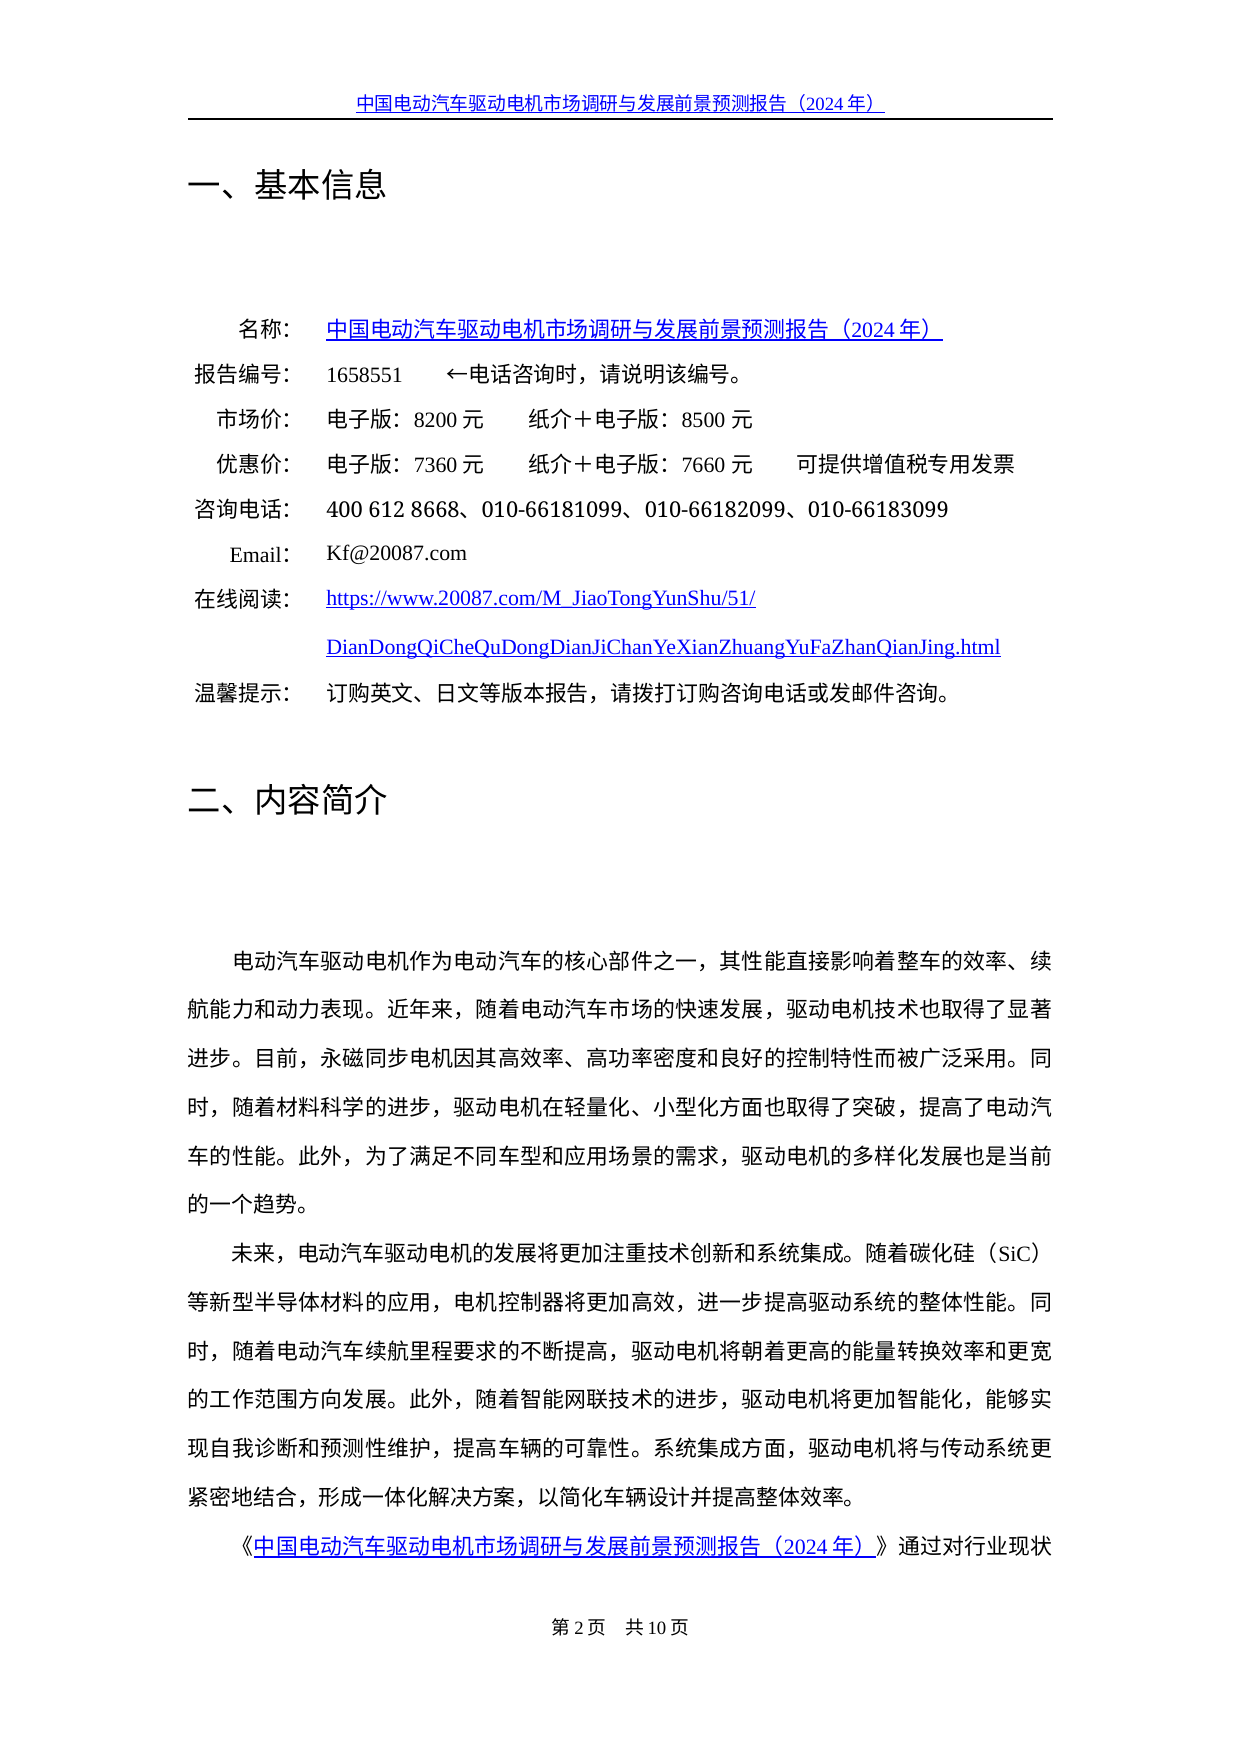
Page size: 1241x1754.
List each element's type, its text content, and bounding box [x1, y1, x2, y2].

table_cell 400 612 8668、010-66181099、010-66182099、010-66183099 [315, 492, 1073, 537]
table_cell 电子版：8200 元 纸介＋电子版：8500 元 [315, 402, 1073, 447]
table_cell [315, 582, 1073, 675]
table_header 名称： [167, 312, 315, 357]
table_cell Email： [167, 537, 315, 582]
table_cell Kf@20087.com [315, 537, 1073, 582]
table_cell 订购英文、日文等版本报告，请拨打订购咨询电话或发邮件咨询。 [315, 675, 1073, 720]
table_cell 报告编号： [167, 357, 315, 402]
table_cell 1658551 ←电话咨询时，请说明该编号。 [315, 357, 1073, 402]
table_cell 电子版：7360 元 纸介＋电子版：7660 元 可提供增值税专用发票 [315, 447, 1073, 492]
title 二、内容简介 [187, 766, 1053, 831]
table_header 中国电动汽车驱动电机市场调研与发展前景预测报告（2024年） [315, 312, 1073, 357]
table_cell 优惠价： [167, 447, 315, 492]
table_cell 温馨提示： [167, 675, 315, 720]
table_cell 市场价： [167, 402, 315, 447]
table_cell 咨询电话： [167, 492, 315, 537]
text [187, 943, 1053, 1561]
table_cell 在线阅读： [167, 582, 315, 675]
title 一、基本信息 [187, 150, 1053, 215]
